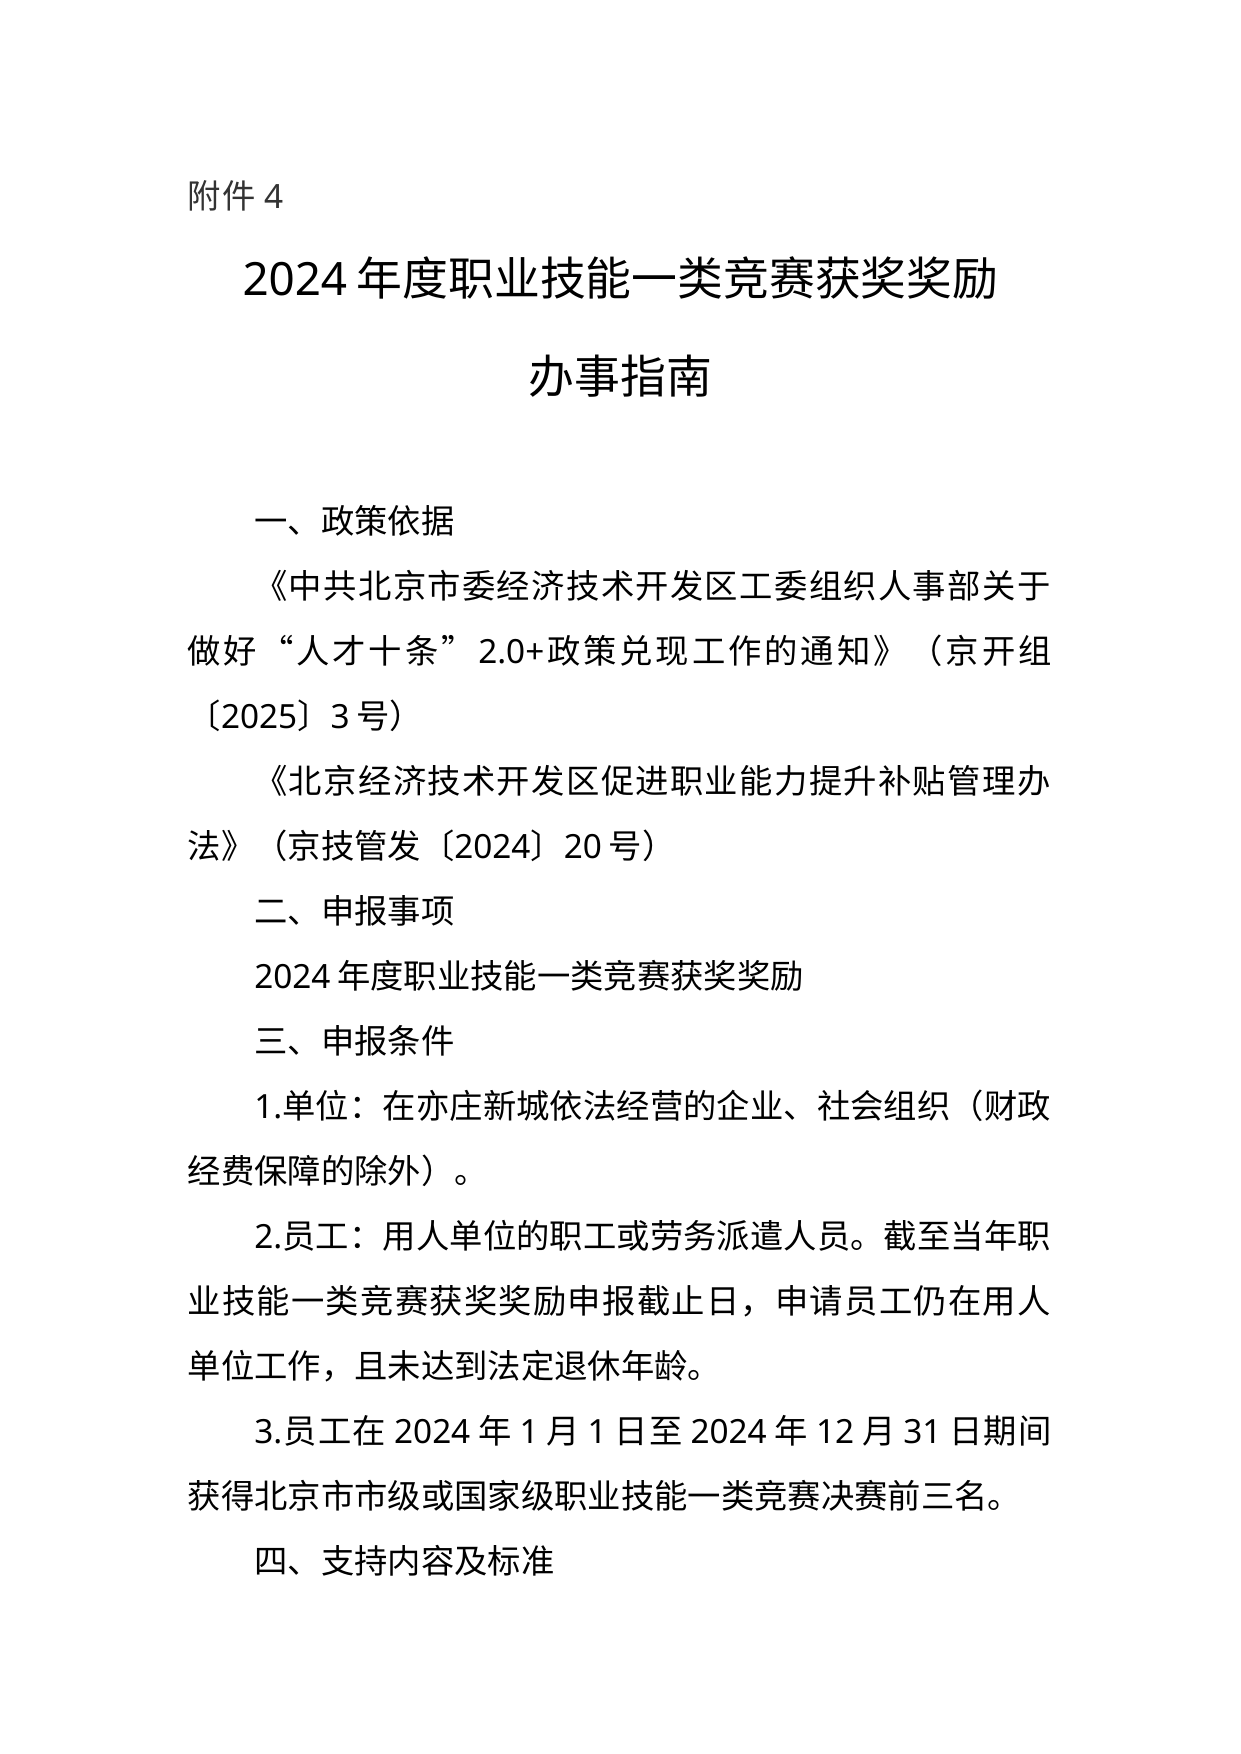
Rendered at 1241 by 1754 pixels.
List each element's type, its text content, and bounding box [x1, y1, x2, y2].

text 《中共北京市委经济技术开发区工委组织人事部关于做好“人才十条”2.0+政策兑现工作的通知》（京开组〔2025〕3号） [187, 552, 1053, 747]
text 2024年度职业技能一类竞赛获奖奖励 [187, 942, 1053, 1007]
text 1.单位：在亦庄新城依法经营的企业、社会组织（财政经费保障的除外）。 [187, 1072, 1053, 1202]
text 3.员工在2024年1月1日至2024年12月31日期间，获得北京市市级或国家级职业技能一类竞赛决赛前三名。 [187, 1397, 1053, 1527]
text 三、申报条件 [187, 1007, 1053, 1072]
text 2.员工：用人单位的职工或劳务派遣人员。截至当年职业技能一类竞赛获奖奖励申报截止日，申请员工仍在用人单位工作，且未达到法定退休年龄。 [187, 1202, 1053, 1397]
text 四、支持内容及标准 [187, 1527, 1053, 1592]
text 办事指南 [187, 324, 1053, 422]
text 一、政策依据 [187, 487, 1053, 552]
text 附件4 [187, 162, 1053, 227]
text 二、申报事项 [187, 877, 1053, 942]
text 2024年度职业技能一类竞赛获奖奖励 [187, 227, 1053, 324]
text 《北京经济技术开发区促进职业能力提升补贴管理办法》（京技管发〔2024〕20号） [187, 747, 1053, 877]
